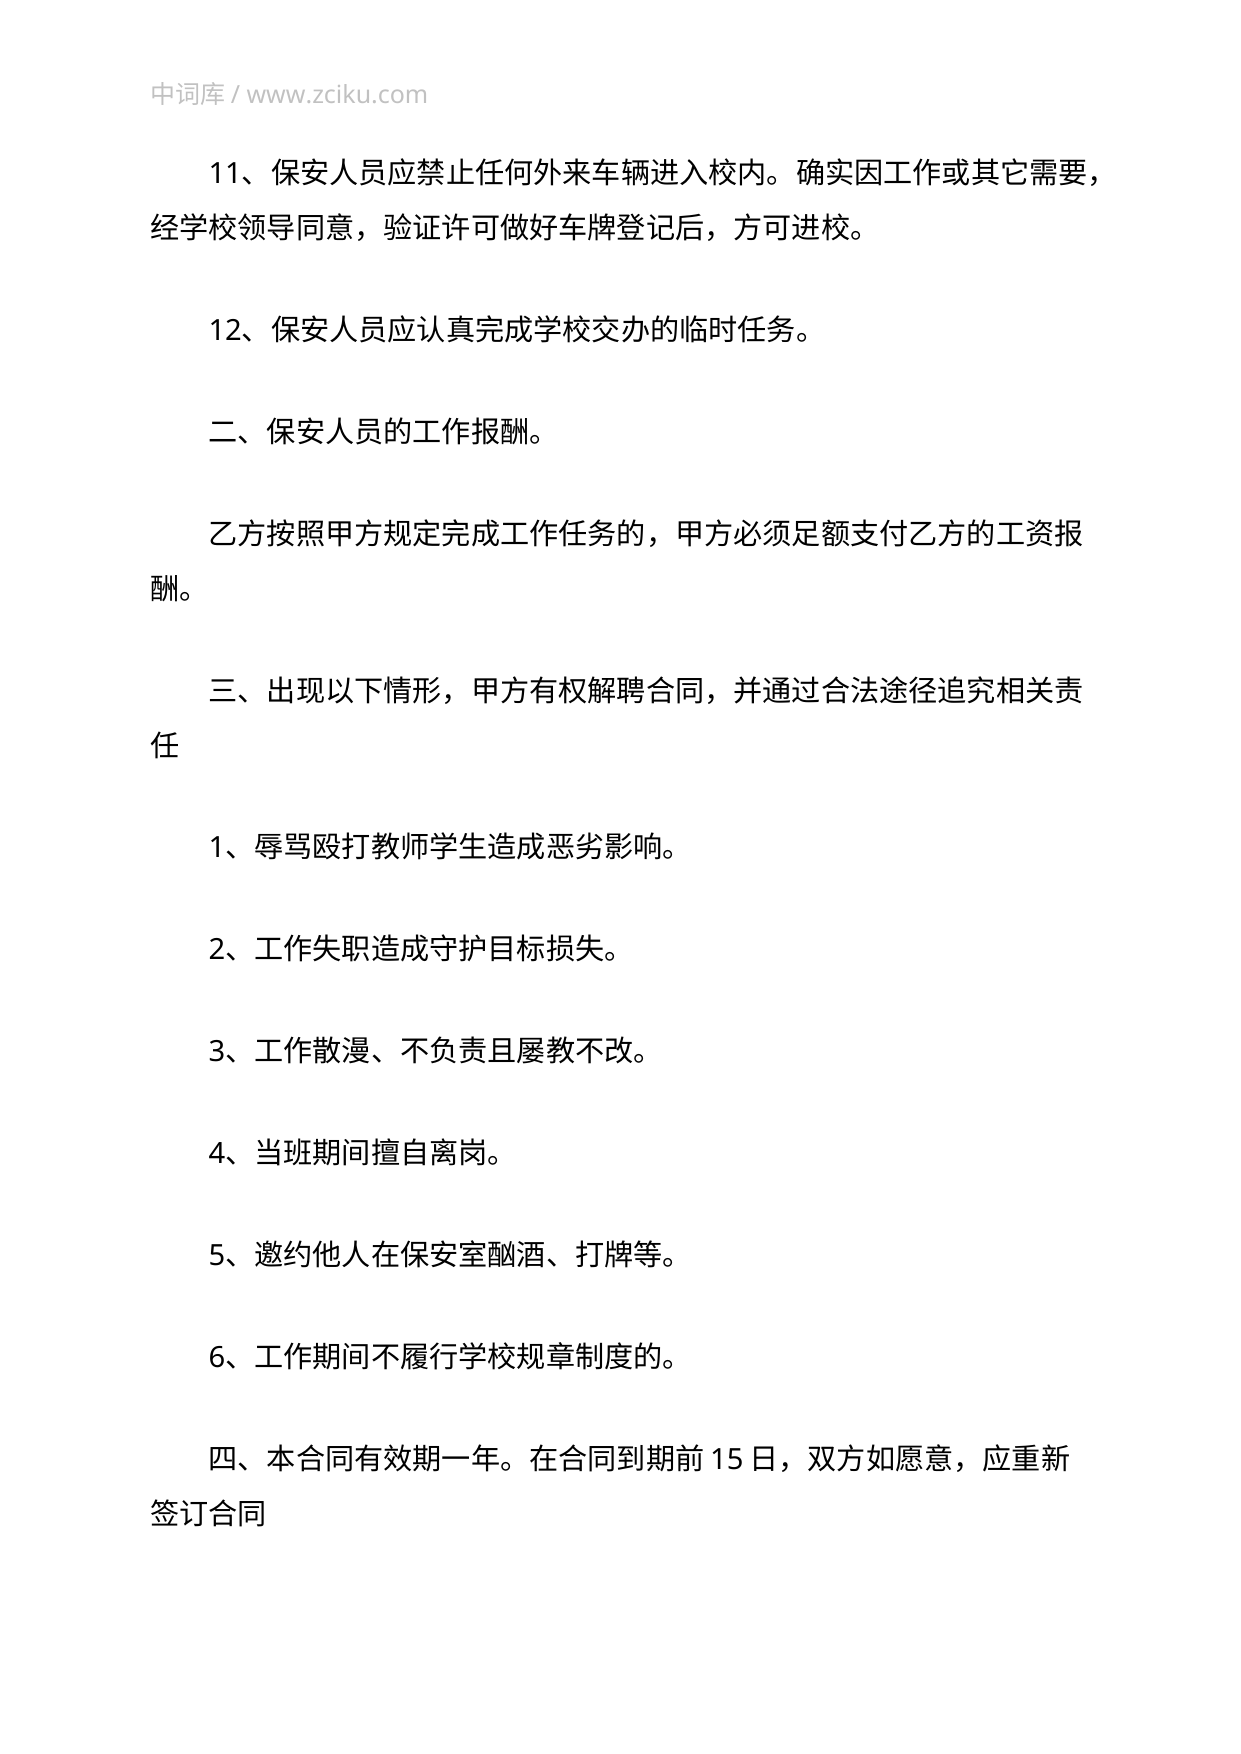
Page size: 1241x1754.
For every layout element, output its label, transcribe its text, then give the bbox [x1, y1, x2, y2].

text 11、保安人员应禁止任何外来车辆进入校内。确实因工作或其它需要，经学校领导同意，验证许可做好车牌登记后，方可进校。 [150, 150, 1090, 247]
text 4、当班期间擅自离岗。 [150, 1130, 1090, 1172]
text 2、工作失职造成守护目标损失。 [150, 926, 1090, 968]
text 乙方按照甲方规定完成工作任务的，甲方必须足额支付乙方的工资报酬。 [150, 511, 1090, 608]
text 12、保安人员应认真完成学校交办的临时任务。 [150, 307, 1090, 349]
text 3、工作散漫、不负责且屡教不改。 [150, 1028, 1090, 1070]
text 四、本合同有效期一年。在合同到期前15日，双方如愿意，应重新签订合同 [150, 1436, 1090, 1533]
text 6、工作期间不履行学校规章制度的。 [150, 1334, 1090, 1376]
text 二、保安人员的工作报酬。 [150, 409, 1090, 451]
text 1、辱骂殴打教师学生造成恶劣影响。 [150, 824, 1090, 866]
text 5、邀约他人在保安室酗酒、打牌等。 [150, 1232, 1090, 1274]
text 三、出现以下情形，甲方有权解聘合同，并通过合法途径追究相关责任 [150, 667, 1090, 764]
